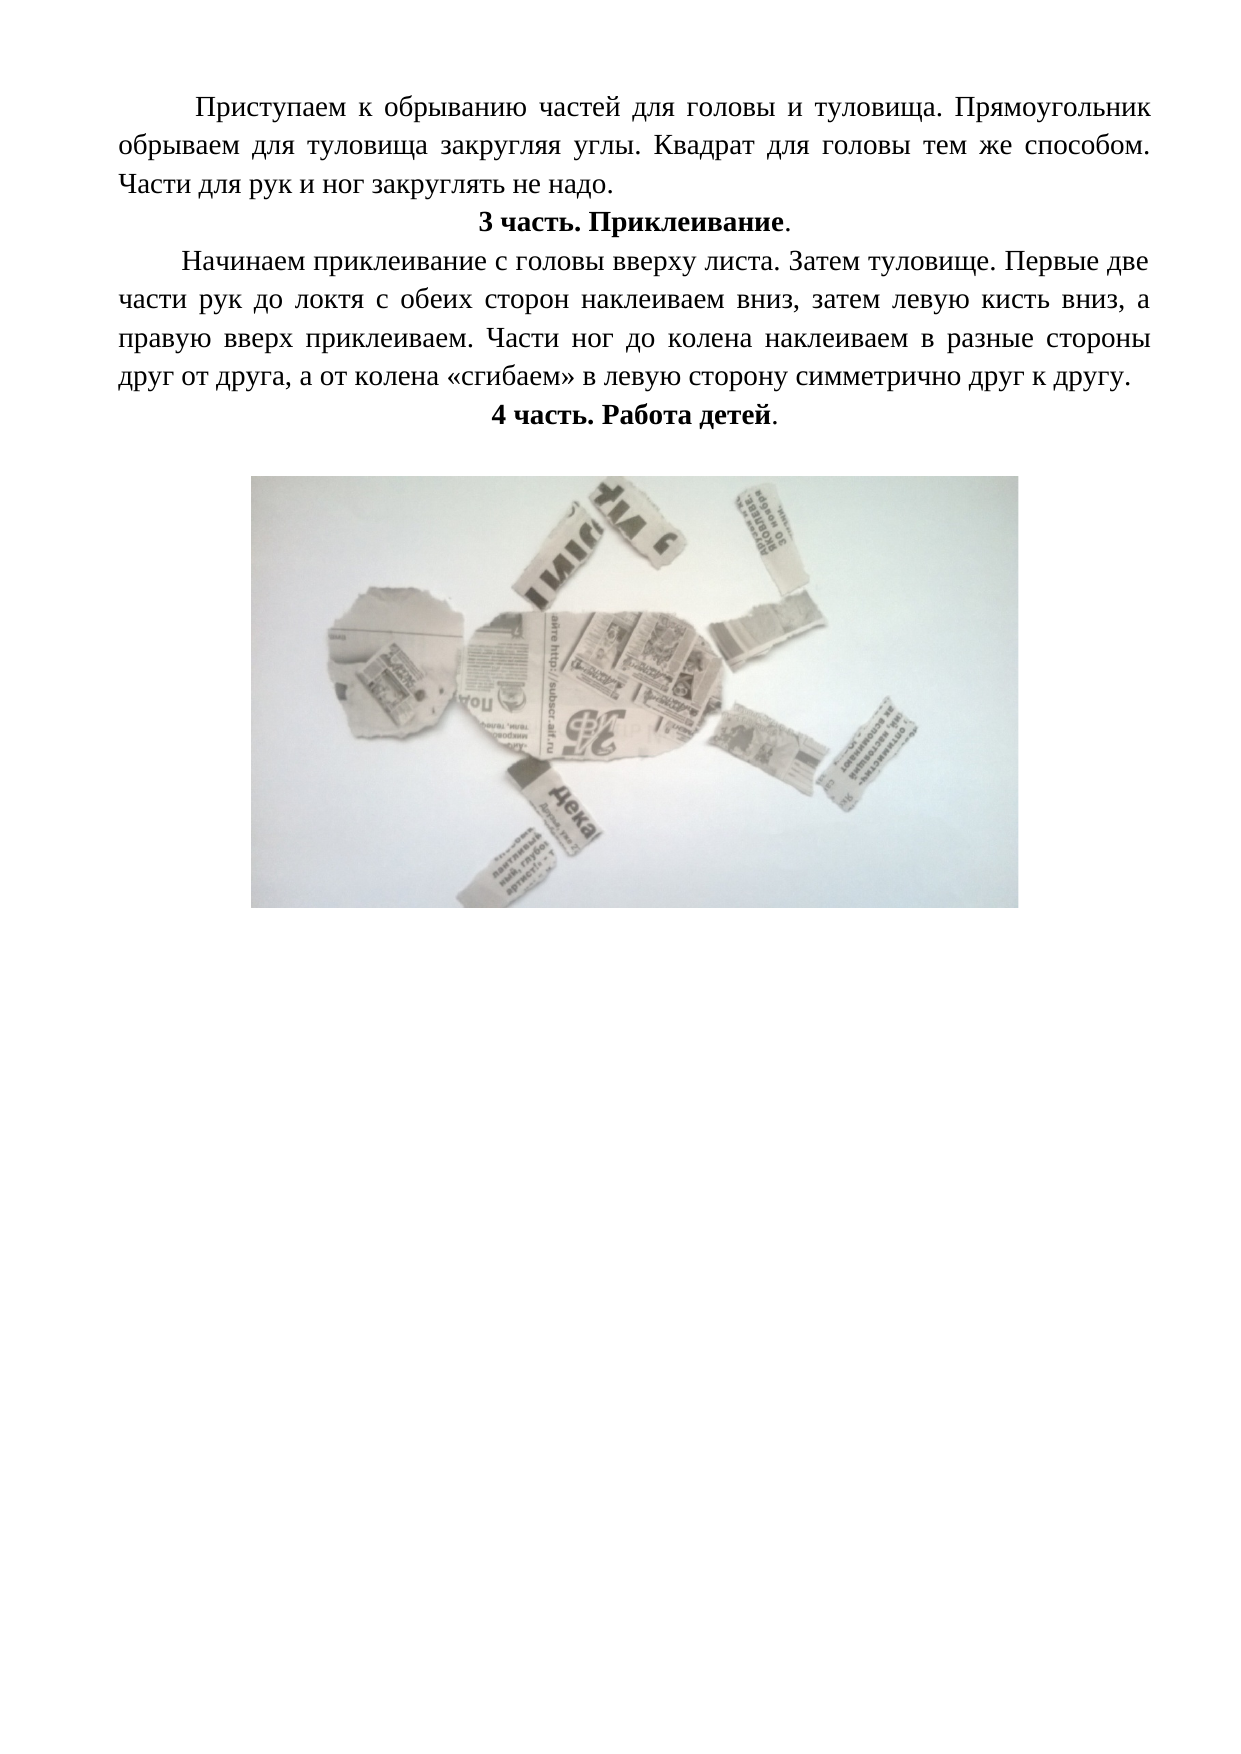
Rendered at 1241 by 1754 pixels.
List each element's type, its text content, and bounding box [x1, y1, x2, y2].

text Приступаем к обрыванию частей для головы и туловища. Прямоугольник обрываем для туловища закругляя углы. Квадрат для головы тем же способом. Части для рук и ног закруглять не надо. [118, 89, 1152, 199]
text 4 часть. Работа детей. [118, 397, 1152, 431]
text 3 часть. Приклеивание. [118, 204, 1152, 238]
text Начинаем приклеивание с головы вверху листа. Затем туловище. Первые две части рук до локтя с обеих сторон наклеиваем вниз, затем левую кисть вниз, а правую вверх приклеиваем. Части ног до колена наклеиваем в разные стороны друг от друга, а от колена «сгибаем» в левую сторону симметрично друг к другу. [118, 243, 1152, 392]
picture [251, 476, 1019, 908]
